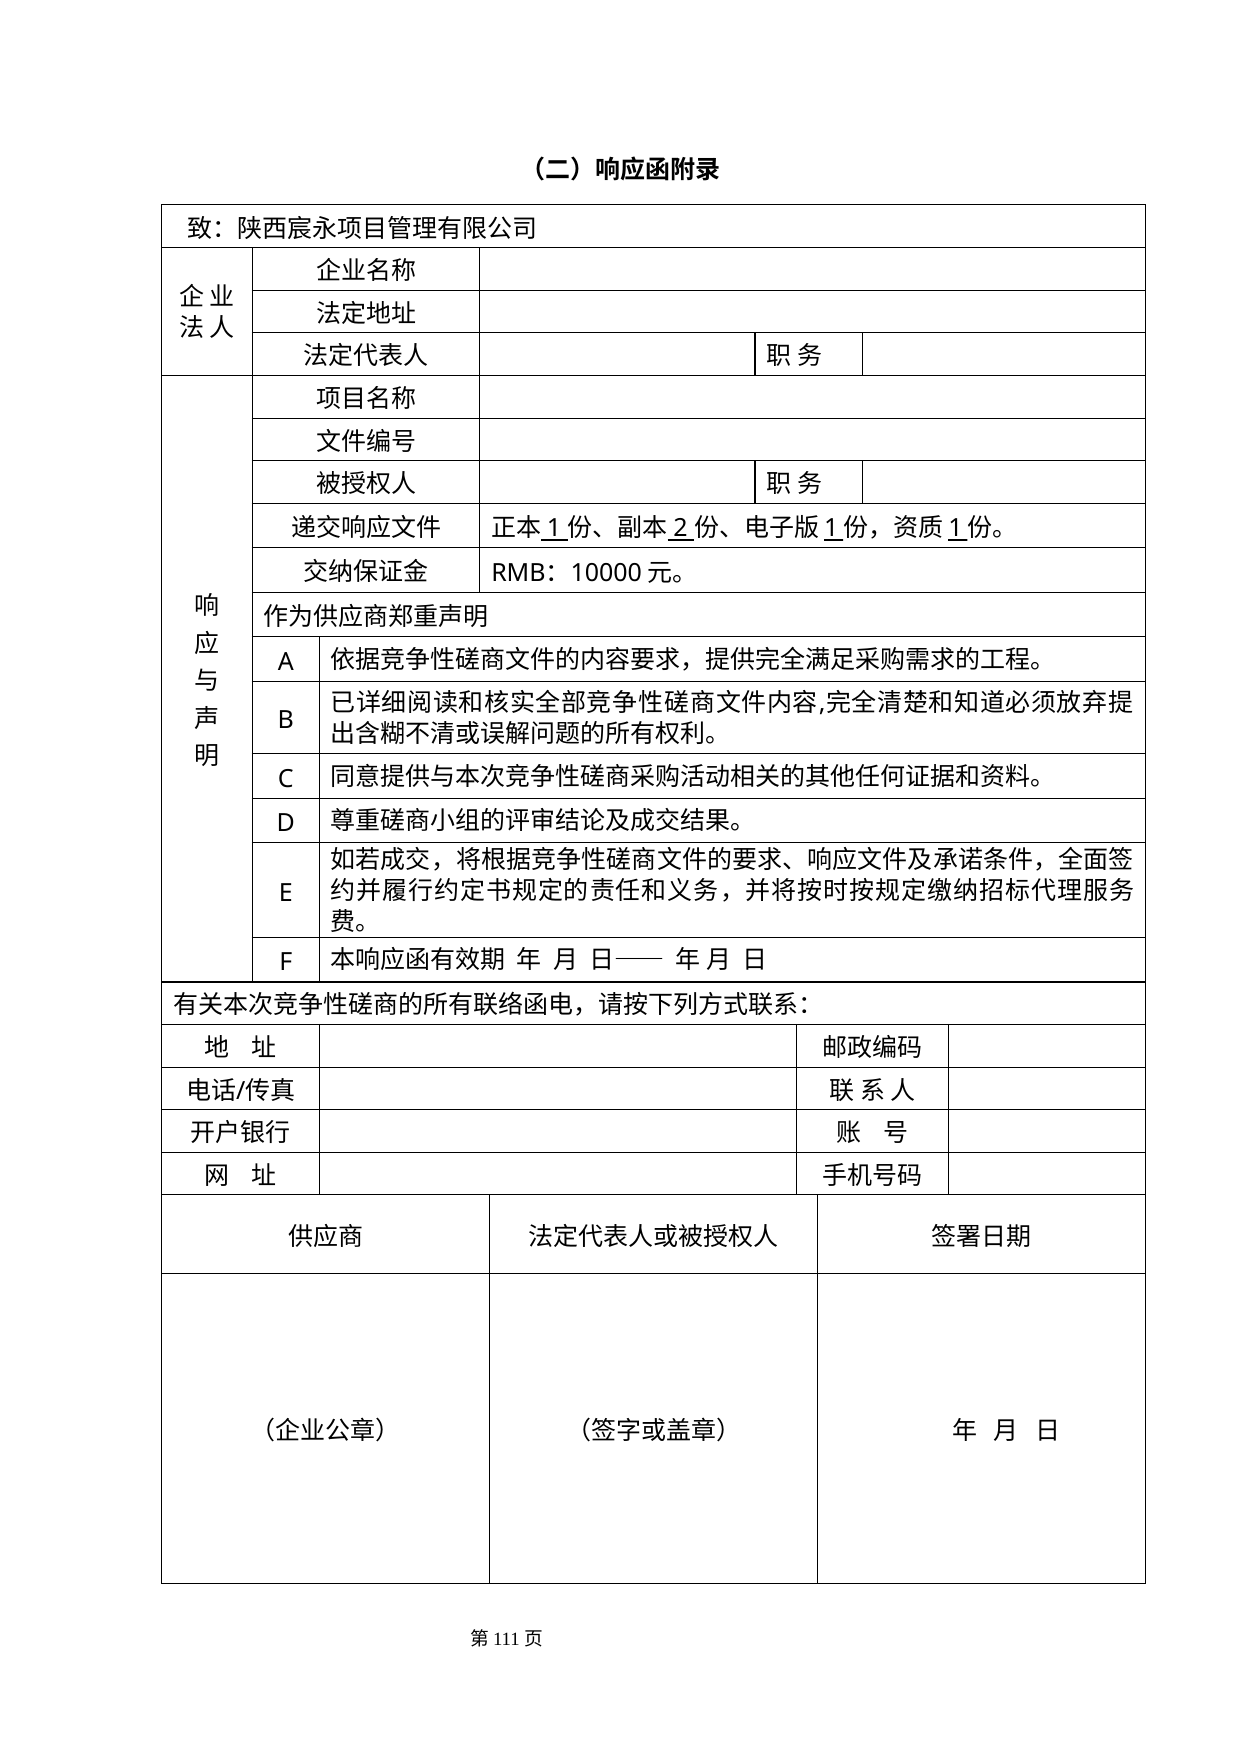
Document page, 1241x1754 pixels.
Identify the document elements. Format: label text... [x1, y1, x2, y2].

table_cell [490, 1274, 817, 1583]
table_cell 法定代表人 [253, 333, 479, 375]
table_cell [320, 1110, 796, 1152]
table_cell 联 系 人 [797, 1068, 948, 1109]
table_cell C [253, 754, 319, 798]
table_cell 开户银行 [162, 1110, 319, 1152]
table_cell [863, 333, 1145, 375]
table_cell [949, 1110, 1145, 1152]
text （二）响应函附录 [150, 150, 1090, 186]
table_cell 法定地址 [253, 291, 479, 332]
table_cell [480, 461, 754, 503]
table_cell [480, 419, 1145, 460]
table_cell 依据竞争性磋商文件的内容要求，提供完全满足采购需求的工程。 [320, 637, 1145, 681]
table_cell 被授权人 [253, 461, 479, 503]
table_cell 企业名称 [253, 248, 479, 289]
table_cell 职 务 [756, 461, 862, 503]
table_cell 同意提供与本次竞争性磋商采购活动相关的其他任何证据和资料。 [320, 754, 1145, 798]
table_cell 地 址 [162, 1025, 319, 1067]
table_cell [863, 461, 1145, 503]
table_cell F [253, 938, 319, 981]
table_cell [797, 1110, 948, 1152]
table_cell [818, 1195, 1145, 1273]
table_cell [480, 376, 1145, 417]
table_cell 文件编号 [253, 419, 479, 460]
table_cell E [253, 843, 319, 937]
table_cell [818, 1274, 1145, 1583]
table_cell D [253, 799, 319, 842]
table_cell 电话/传真 [162, 1068, 319, 1109]
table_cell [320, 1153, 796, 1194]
table_cell B [253, 682, 319, 753]
table_cell 递交响应文件 [253, 504, 479, 547]
table_cell RMB：10000元。 [480, 548, 1145, 592]
table_cell [949, 1025, 1145, 1067]
table_cell [320, 1068, 796, 1109]
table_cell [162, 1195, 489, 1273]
table_cell [949, 1068, 1145, 1109]
table_cell A [253, 637, 319, 681]
table_cell 有关本次竞争性磋商的所有联络函电，请按下列方式联系： [162, 983, 1145, 1024]
table_cell 项目名称 [253, 376, 479, 417]
table_cell 企 业 法 人 [162, 248, 252, 375]
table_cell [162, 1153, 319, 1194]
table_cell 如若成交，将根据竞争性磋商文件的要求、响应文件及承诺条件，全面签约并履行约定书规定的责任和义务，并将按时按规定缴纳招标代理服务费。 [320, 843, 1145, 937]
table_cell 本响应函有效期 年 月 日—— 年 月 日 [320, 938, 1145, 981]
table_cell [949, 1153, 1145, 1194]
table_cell 已详细阅读和核实全部竞争性磋商文件内容,完全清楚和知道必须放弃提出含糊不清或误解问题的所有权利。 [320, 682, 1145, 753]
table_cell [480, 333, 754, 375]
table_cell 尊重磋商小组的评审结论及成交结果。 [320, 799, 1145, 842]
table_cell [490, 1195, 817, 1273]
table_cell 邮政编码 [797, 1025, 948, 1067]
table_cell 交纳保证金 [253, 548, 479, 592]
table_cell [480, 248, 1145, 289]
table_cell 正本 1 份、副本 2 份、电子版1份，资质1份。 [480, 504, 1145, 547]
table_cell [480, 291, 1145, 332]
table_cell 职 务 [756, 333, 862, 375]
table_cell 响 应 与 声 明 [162, 376, 252, 981]
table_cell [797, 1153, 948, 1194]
table_cell [320, 1025, 796, 1067]
table_cell 作为供应商郑重声明 [253, 593, 1145, 636]
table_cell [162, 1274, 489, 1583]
table_header 致：陕西宸永项目管理有限公司 [162, 205, 1145, 247]
